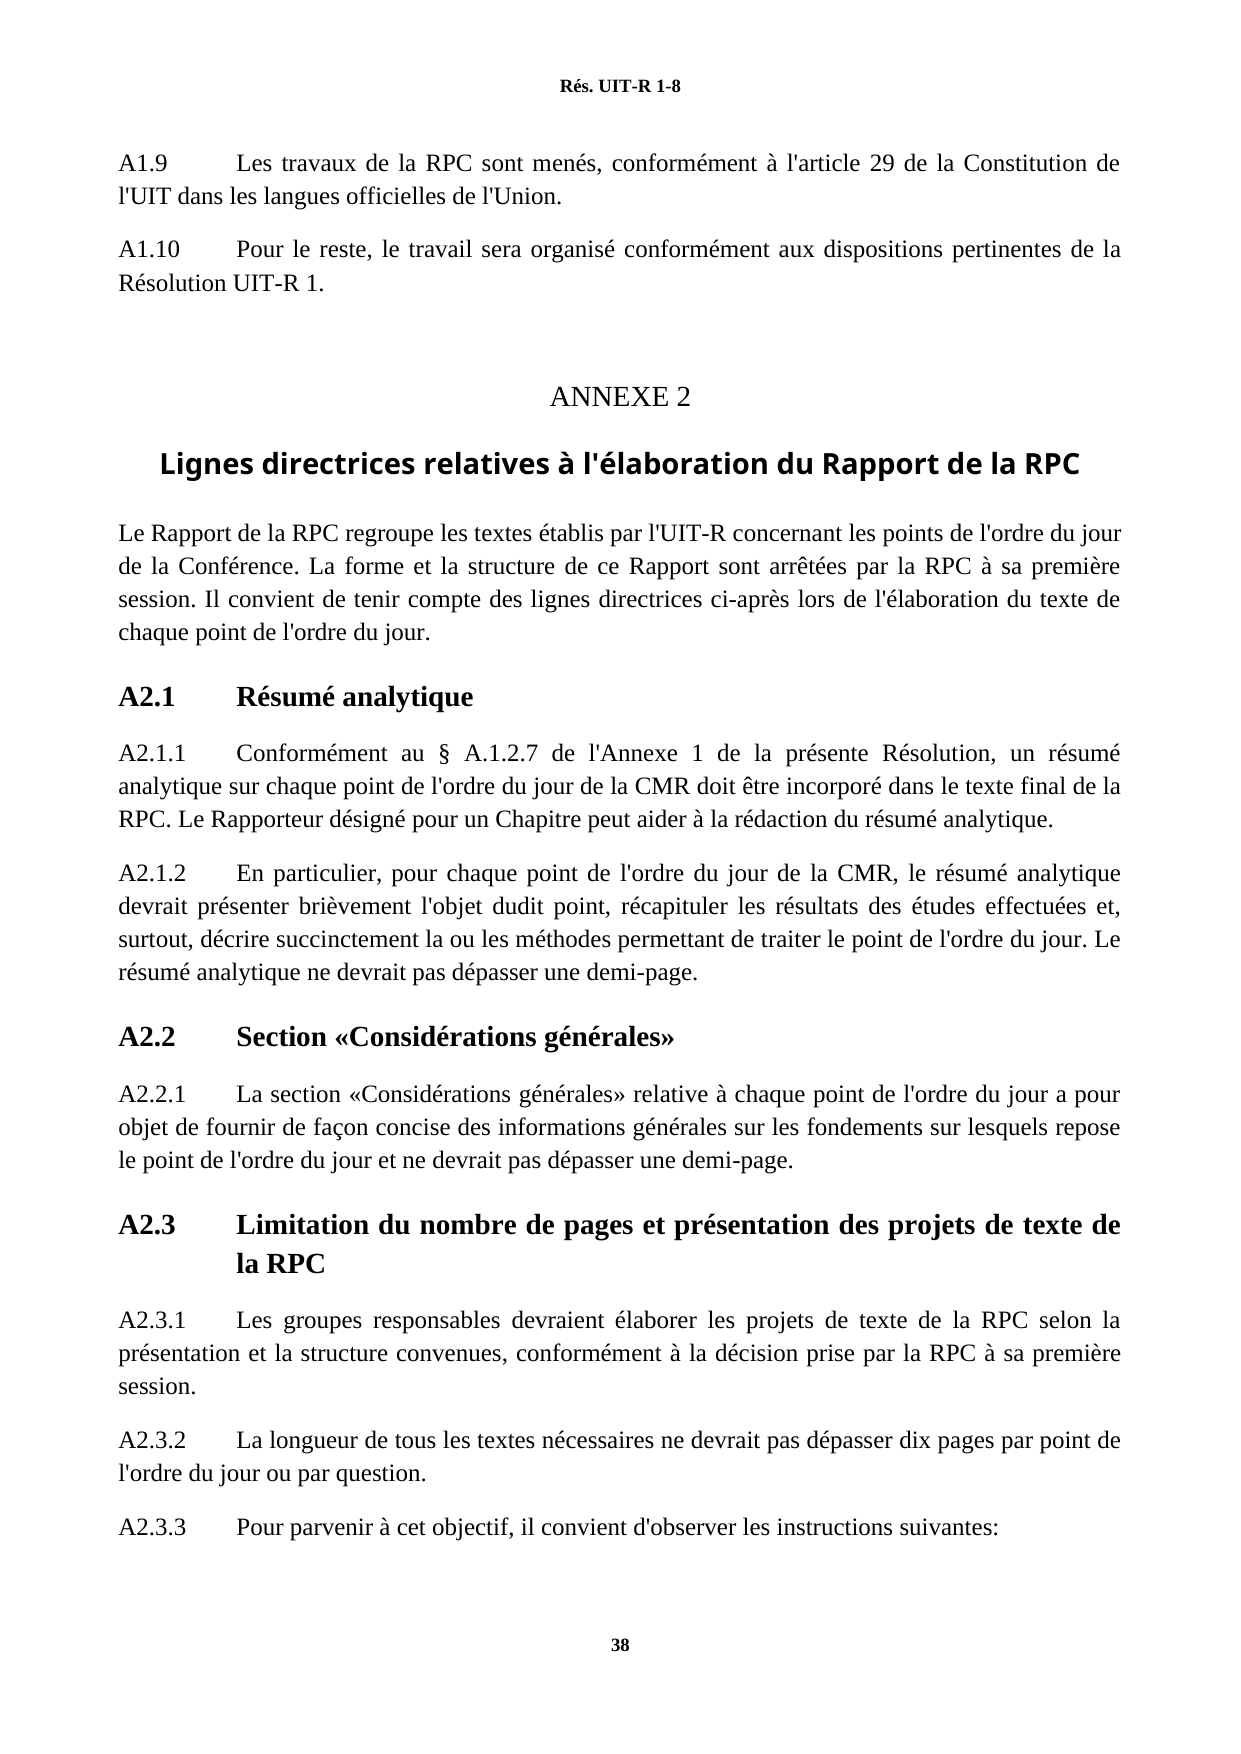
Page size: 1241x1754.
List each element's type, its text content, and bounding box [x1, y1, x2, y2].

text A2.1.1 Conformément au § A.1.2.7 de l'Annexe 1 de la présente Résolution, un résumé analytique sur chaque point de l'ordre du jour de la CMR doit être incorporé dans le texte final de la RPC. Le Rapporteur désigné pour un Chapitre peut aider à la rédaction du résumé analytique. [118, 738, 1122, 833]
text Annexe 2 [118, 379, 1122, 413]
subtitle A2.3 Limitation du nombre de pages et présentation des projets de texte de la RPC [118, 1207, 1122, 1279]
text A2.1.2 En particulier, pour chaque point de l'ordre du jour de la CMR, le résumé analytique devrait présenter brièvement l'objet dudit point, récapituler les résultats des études effectuées et, surtout, décrire succinctement la ou les méthodes permettant de traiter le point de l'ordre du jour. Le résumé analytique ne devrait pas dépasser une demi-page. [118, 858, 1122, 986]
subtitle A2.2 Section «Considérations générales» [118, 1019, 1122, 1053]
text A2.3.1 Les groupes responsables devraient élaborer les projets de texte de la RPC selon la présentation et la structure convenues, conformément à la décision prise par la RPC à sa première session. [118, 1305, 1122, 1400]
text Le Rapport de la RPC regroupe les textes établis par l'UIT-R concernant les points de l'ordre du jour de la Conférence. La forme et la structure de ce Rapport sont arrêtées par la RPC à sa première session. Il convient de tenir compte des lignes directrices ci-après lors de l'élaboration du texte de chaque point de l'ordre du jour. [118, 518, 1122, 646]
title Lignes directrices relatives à l'élaboration du Rapport de la RPC [118, 443, 1122, 483]
text A1.9 Les travaux de la RPC sont menés, conformément à l'article 29 de la Constitution de l'UIT dans les langues officielles de l'Union. [118, 148, 1122, 209]
text A2.3.2 La longueur de tous les textes nécessaires ne devrait pas dépasser dix pages par point de l'ordre du jour ou par question. [118, 1425, 1122, 1487]
text A1.10 Pour le reste, le travail sera organisé conformément aux dispositions pertinentes de la Résolution UIT-R 1. [118, 234, 1122, 296]
text A2.2.1 La section «Considérations générales» relative à chaque point de l'ordre du jour a pour objet de fournir de façon concise des informations générales sur les fondements sur lesquels repose le point de l'ordre du jour et ne devrait pas dépasser une demi-page. [118, 1079, 1122, 1174]
subtitle A2.1 Résumé analytique [118, 679, 1122, 713]
text A2.3.3 Pour parvenir à cet objectif, il convient d'observer les instructions suivantes: [118, 1512, 1122, 1541]
